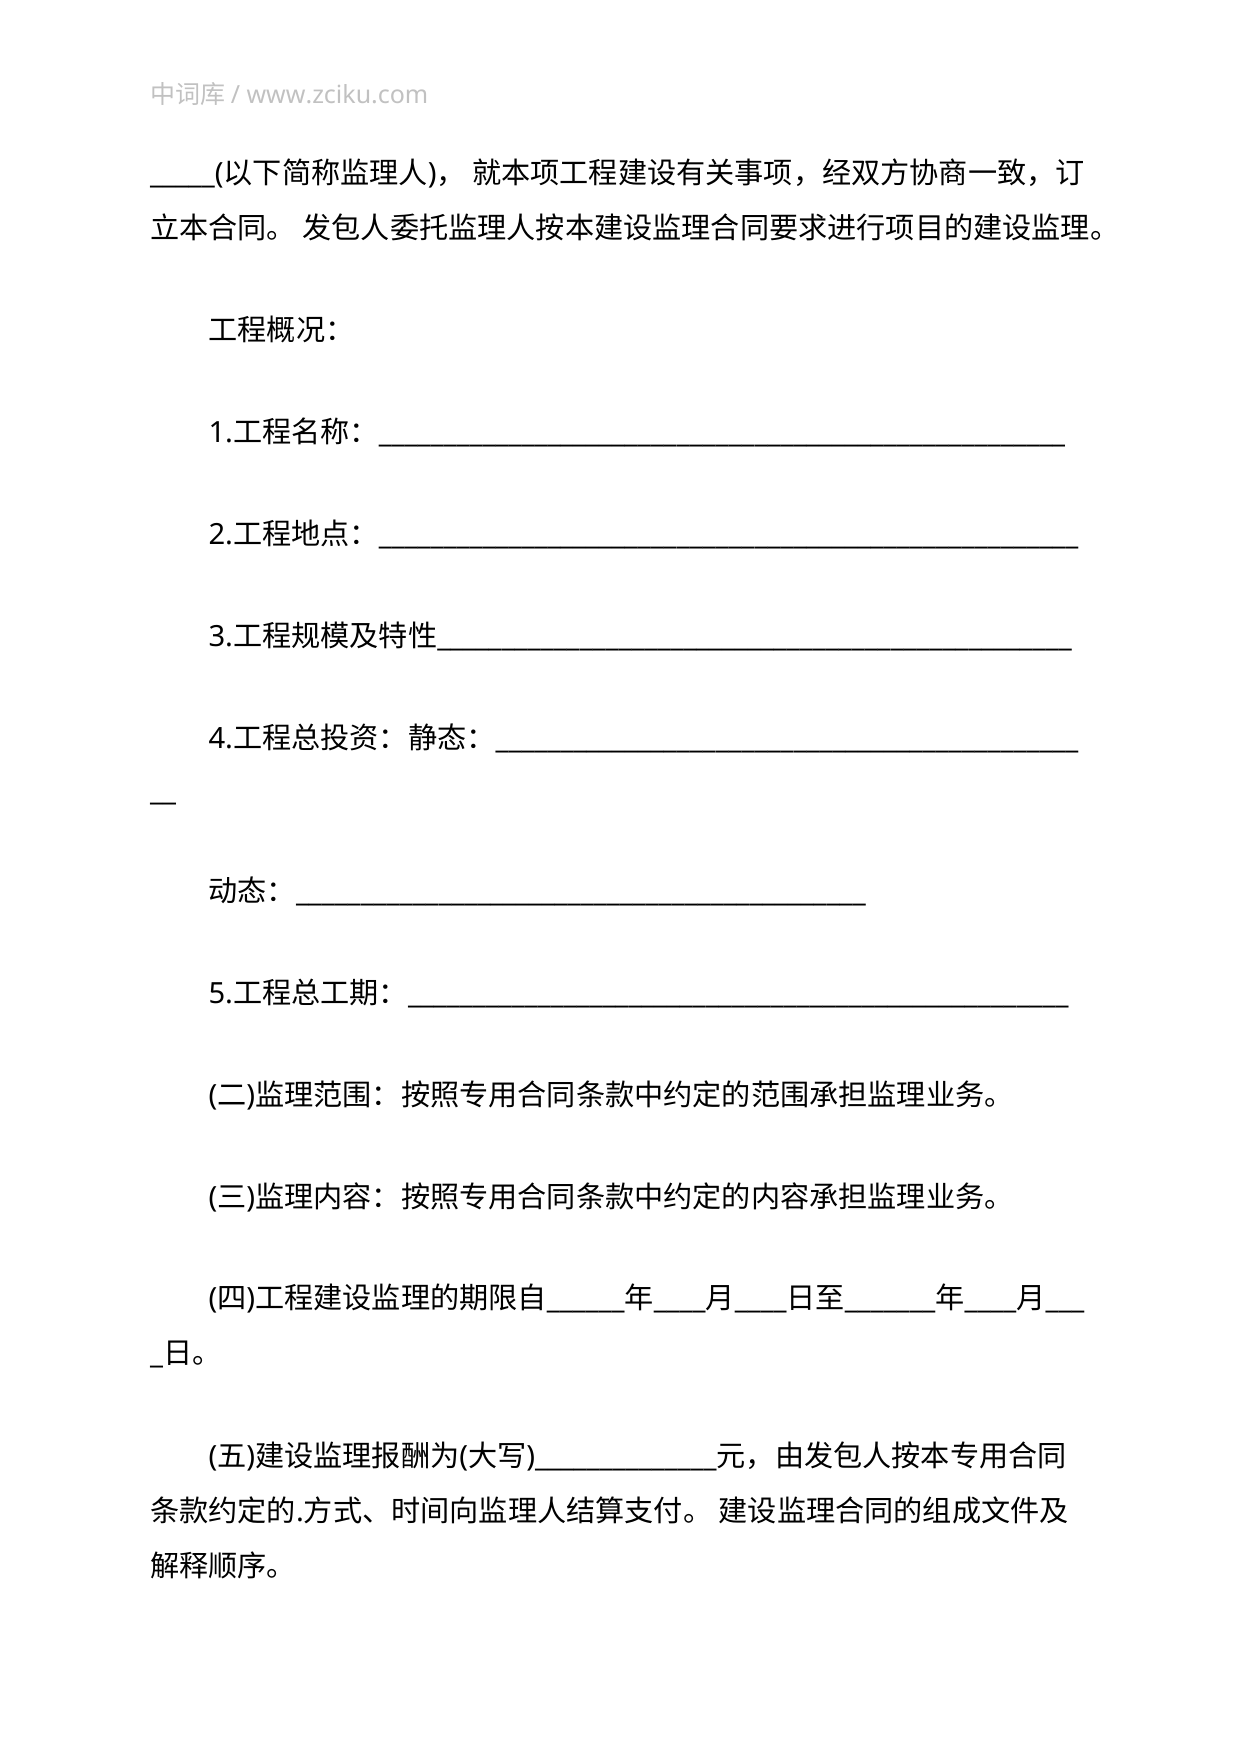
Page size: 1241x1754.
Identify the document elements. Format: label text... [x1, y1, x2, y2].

text 5.工程总工期：___________________________________________________ [150, 969, 1090, 1012]
text (五)建设监理报酬为(大写)______________元，由发包人按本专用合同条款约定的.方式、时间向监理人结算支付。 建设监理合同的组成文件及解释顺序。 [150, 1432, 1090, 1584]
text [150, 150, 1090, 247]
text 4.工程总投资：静态：_______________________________________________ [150, 714, 1090, 808]
text 3.工程规模及特性_________________________________________________ [150, 612, 1090, 655]
text (二)监理范围：按照专用合同条款中约定的范围承担监理业务。 [150, 1071, 1090, 1113]
text 动态：____________________________________________ [150, 867, 1090, 909]
text 工程概况： [150, 307, 1090, 349]
text 1.工程名称：_____________________________________________________ [150, 408, 1090, 451]
text 2.工程地点：______________________________________________________ [150, 511, 1090, 553]
text (三)监理内容：按照专用合同条款中约定的内容承担监理业务。 [150, 1173, 1090, 1216]
text (四)工程建设监理的期限自______年____月____日至_______年____月____日。 [150, 1275, 1090, 1372]
